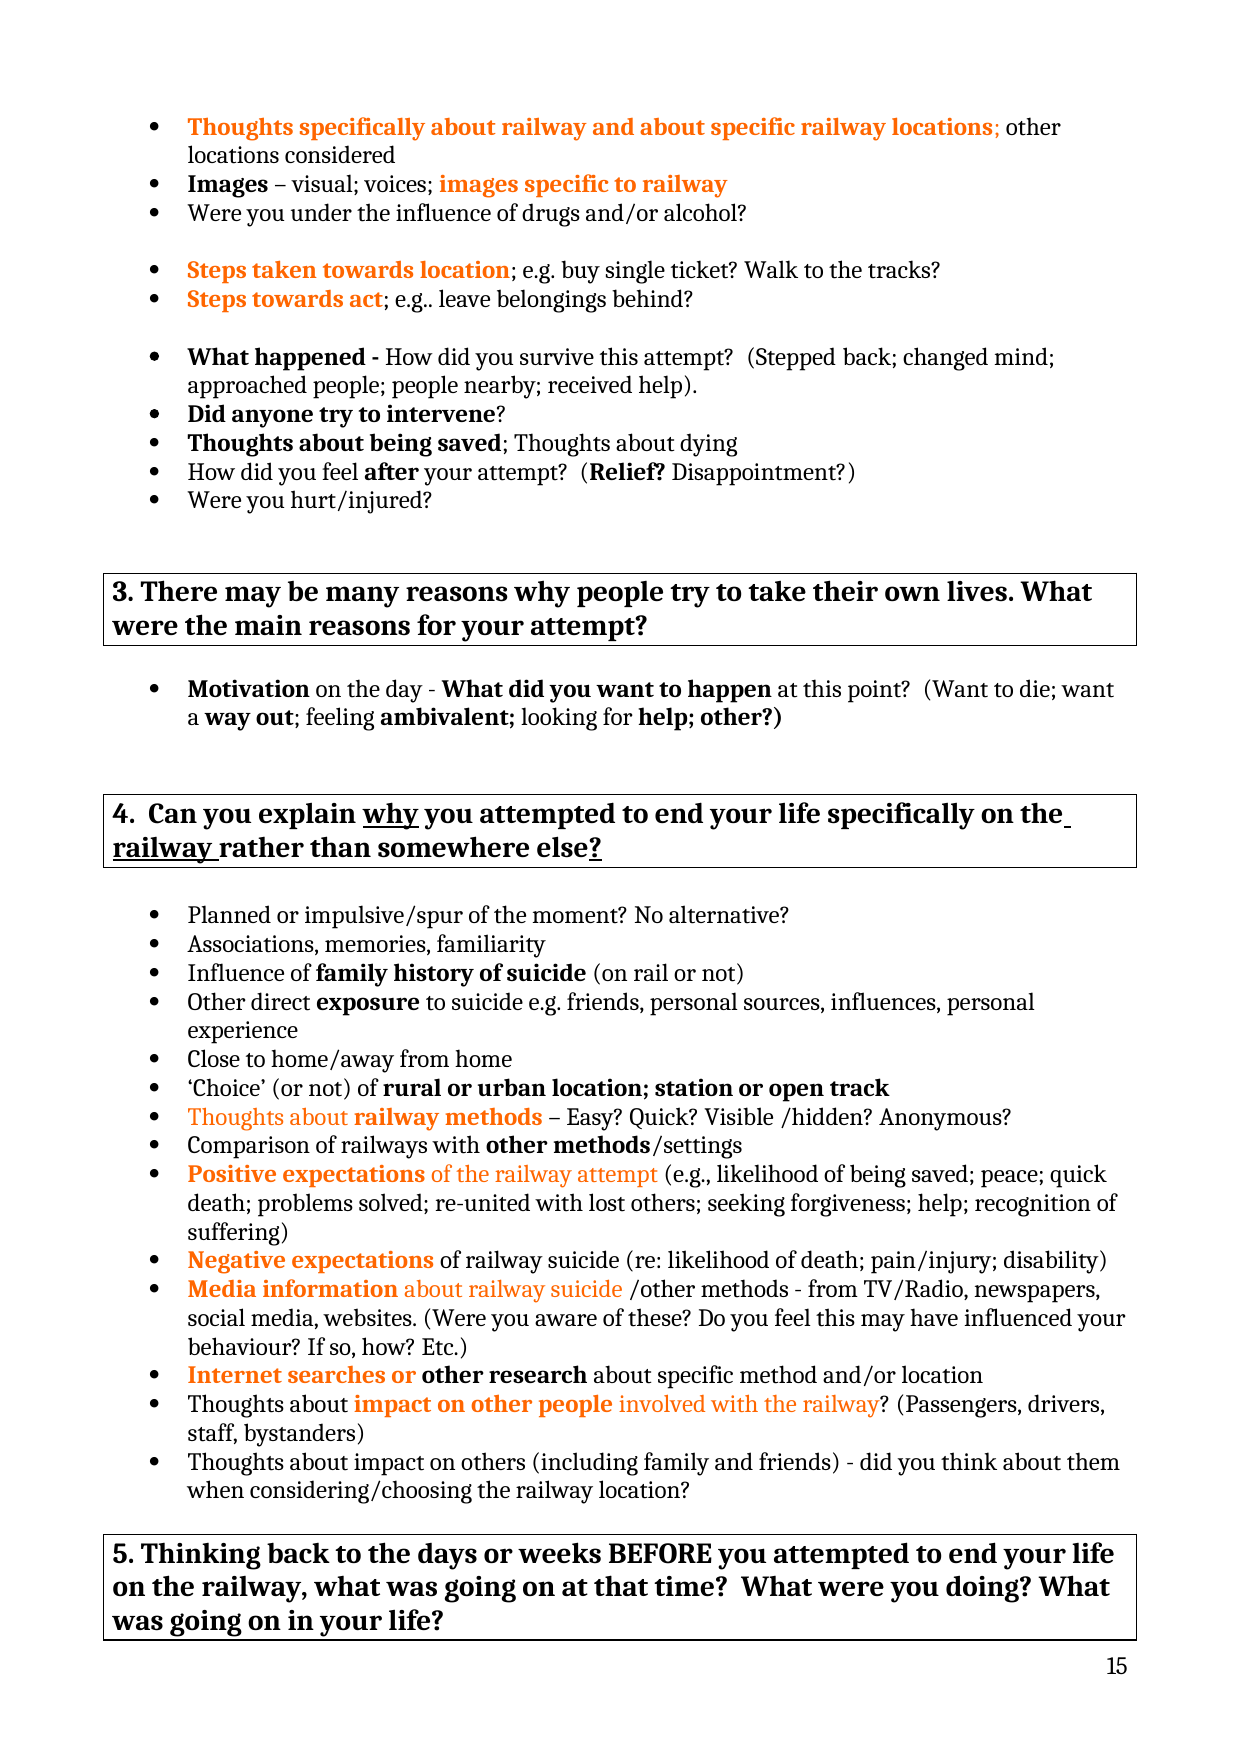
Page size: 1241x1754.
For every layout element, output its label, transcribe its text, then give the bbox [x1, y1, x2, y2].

list Planned or impulsive/spur of the moment? No alternative? [150, 901, 1128, 930]
list Positive expectations of the railway attempt (e.g., likelihood of being saved; peace; quick death; problems solved; re-united with lost others; seeking forgiveness; help; recognition of suffering) [150, 1160, 1128, 1246]
list Thoughts specifically about railway and about specific railway locations; other locations considered [150, 112, 1128, 170]
list Internet searches or other research about specific method and/or location [150, 1361, 1128, 1390]
list Thoughts about being saved; Thoughts about dying [150, 429, 1128, 457]
list ‘Choice’ (or not) of rural or urban location; station or open track [150, 1074, 1128, 1102]
list Other direct exposure to suicide e.g. friends, personal sources, influences, personal experience [150, 987, 1128, 1045]
list Motivation on the day - What did you want to happen at this point? (Want to die; want a way out; feeling ambivalent; looking for help; other?) [150, 674, 1128, 732]
list Negative expectations of railway suicide (re: likelihood of death; pain/injury; disability) [150, 1246, 1128, 1275]
list Thoughts about impact on other people involved with the railway? (Passengers, drivers, staff, bystanders) [150, 1390, 1128, 1447]
list Images – visual; voices; images specific to railway [150, 170, 1128, 199]
list Associations, memories, familiarity [150, 930, 1128, 959]
list Comparison of railways with other methods/settings [150, 1131, 1128, 1160]
list Thoughts about impact on others (including family and friends) - did you think about them when considering/choosing the railway location? [150, 1447, 1128, 1505]
list Steps taken towards location; e.g. buy single ticket? Walk to the tracks? [150, 256, 1128, 285]
list Thoughts about railway methods – Easy? Quick? Visible /hidden? Anonymous? [150, 1102, 1128, 1131]
list Influence of family history of suicide (on rail or not) [150, 959, 1128, 987]
text 4. Can you explain why you attempted to end your life specifically on the railway rather than somewhere else? [104, 795, 1136, 867]
list Media information about railway suicide /other methods - from TV/Radio, newspapers, social media, websites. (Were you aware of these? Do you feel this may have influenced your behaviour? If so, how? Etc.) [150, 1275, 1128, 1361]
list Were you under the influence of drugs and/or alcohol? [150, 199, 1128, 227]
text 3. There may be many reasons why people try to take their own lives. What were the main reasons for your attempt? [104, 574, 1136, 645]
text 5. Thinking back to the days or weeks BEFORE you attempted to end your life on the railway, what was going on at that time? What were you doing? What was going on in your life? [104, 1535, 1136, 1639]
list Steps towards act; e.g.. leave belongings behind? [150, 285, 1128, 314]
list Were you hurt/injured? [150, 486, 1128, 515]
list Did anyone try to intervene? [150, 400, 1128, 429]
list How did you feel after your attempt? (Relief? Disappointment?) [150, 457, 1128, 486]
list Close to home/away from home [150, 1045, 1128, 1074]
list What happened - How did you survive this attempt? (Stepped back; changed mind; approached people; people nearby; received help). [150, 342, 1128, 400]
